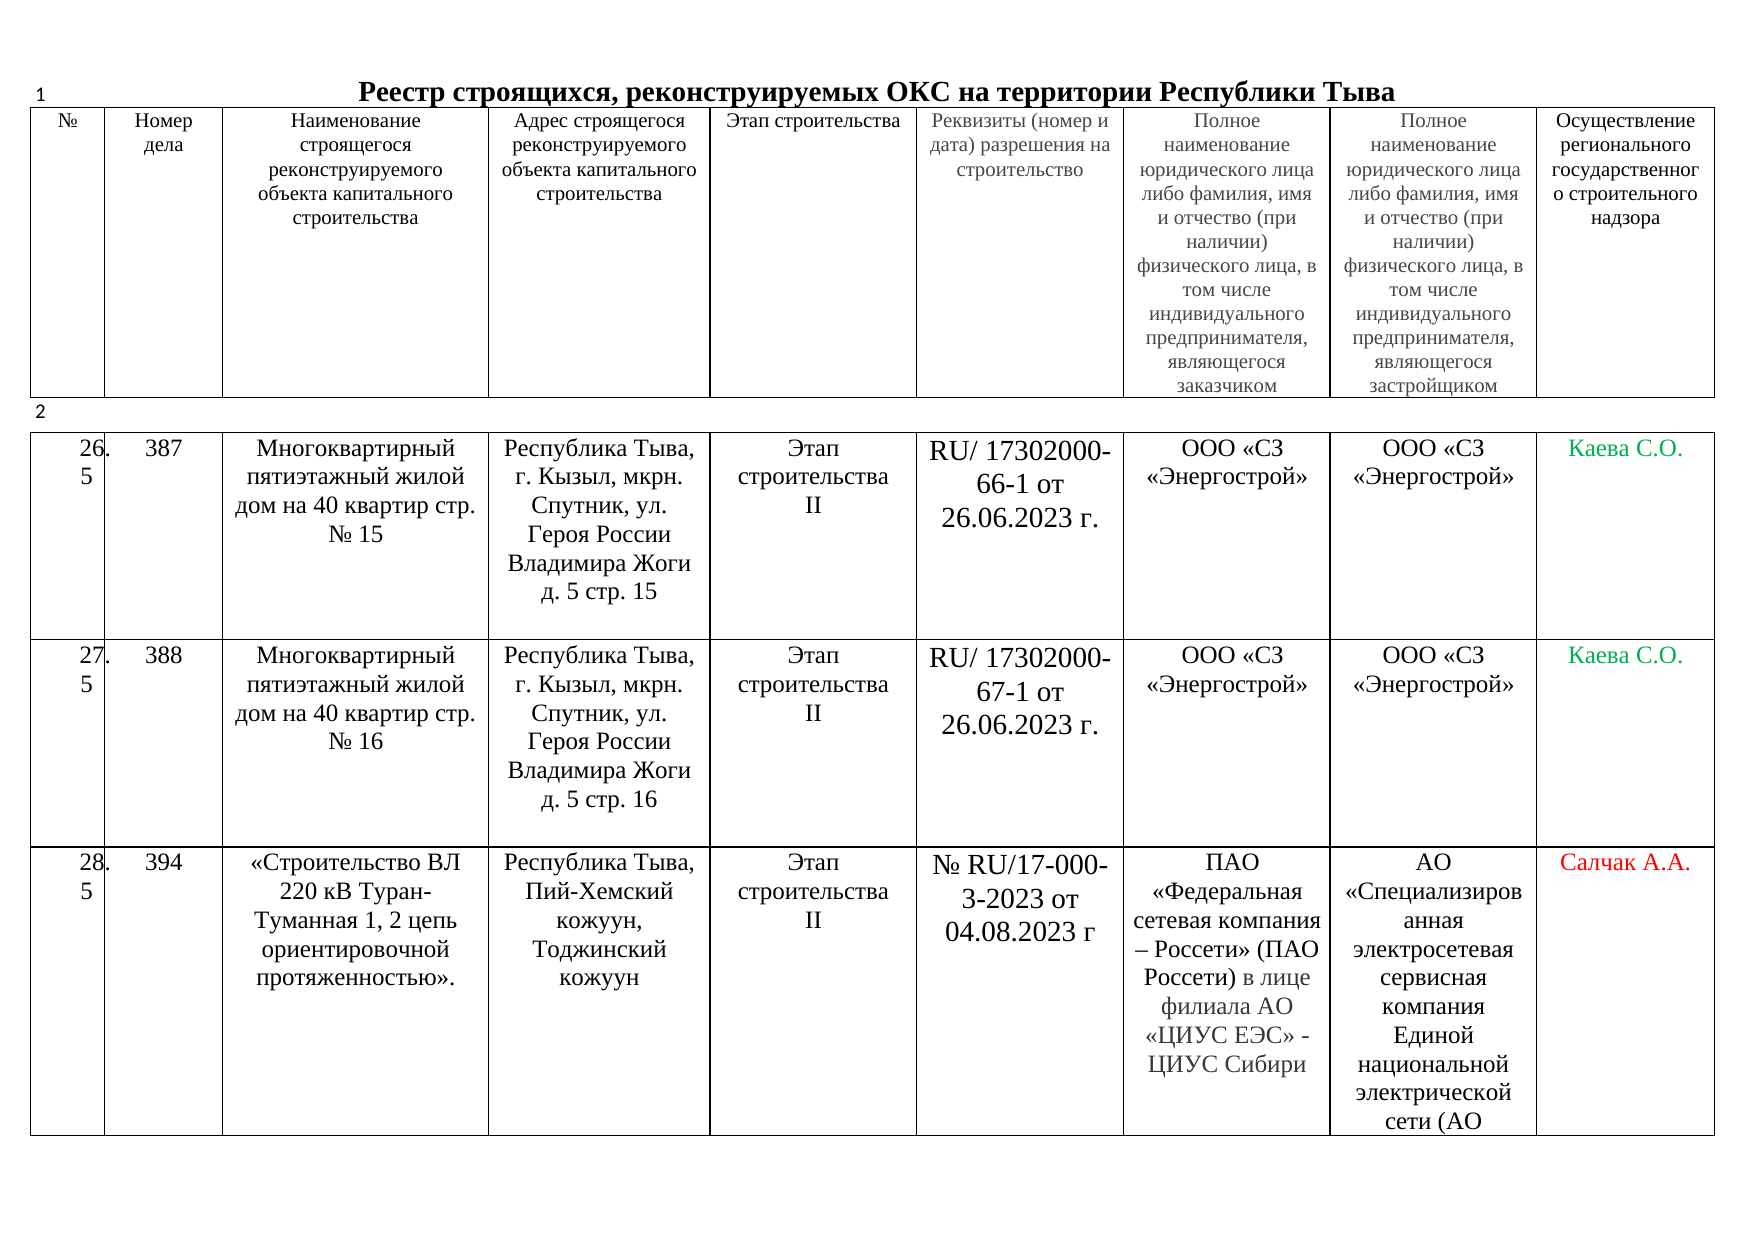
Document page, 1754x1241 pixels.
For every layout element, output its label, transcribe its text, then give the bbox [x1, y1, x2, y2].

table_cell RU/ 17302000-67-1 от 26.06.2023 г. [917, 640, 1123, 846]
table_cell ООО «СЗ «Энергострой» [1124, 640, 1329, 846]
table_cell Республика Тыва, Пий-Хемский кожуун, Тоджинский кожуун [489, 848, 709, 1135]
table_cell Каева С.О. [1537, 640, 1714, 846]
table_cell 388 [105, 640, 222, 846]
table_cell RU/ 17302000-66-1 от 26.06.2023 г. [917, 433, 1123, 639]
table_cell 57 [31, 848, 104, 1135]
table_cell Салчак А.А. [1537, 848, 1714, 1135]
table_cell № RU/17-000-3-2023 от 04.08.2023 г [917, 848, 1123, 1135]
table_cell ООО «СЗ «Энергострой» [1124, 433, 1329, 639]
table_cell Республика Тыва, г. Кызыл, мкрн. Спутник, ул. Героя России Владимира Жоги д. 5 стр. 15 [489, 433, 709, 639]
table_cell Каева С.О. [1537, 433, 1714, 639]
table_cell Этап строительства II [711, 433, 916, 639]
table_cell 387 [105, 433, 222, 639]
table_cell 50 [31, 433, 104, 639]
table_cell Многоквартирный пятиэтажный жилой дом на 40 квартир стр. № 15 [223, 433, 488, 639]
table_cell 394 [105, 848, 222, 1135]
table_cell 51 [31, 640, 104, 846]
table_cell ООО «СЗ «Энергострой» [1331, 640, 1536, 846]
table_cell ПАО «Федеральная сетевая компания – Россети» (ПАО Россети) в лице филиала АО «ЦИУС ЕЭС» - ЦИУС Сибири [1124, 848, 1329, 1135]
table_cell Многоквартирный пятиэтажный жилой дом на 40 квартир стр. № 16 [223, 640, 488, 846]
table_cell Этап строительства II [711, 640, 916, 846]
table_cell Республика Тыва, г. Кызыл, мкрн. Спутник, ул. Героя России Владимира Жоги д. 5 стр. 16 [489, 640, 709, 846]
table_cell АО «Специализированная электросетевая сервисная компания Единой национальной электрической сети (АО «Электросетьсервис ЕНЭС» [1331, 848, 1536, 1135]
table_cell Этап строительства II [711, 848, 916, 1135]
table_cell «Строительство ВЛ 220 кВ Туран-Туманная 1, 2 цепь ориентировочной протяженностью». [223, 848, 488, 1135]
table_cell ООО «СЗ «Энергострой» [1331, 433, 1536, 639]
